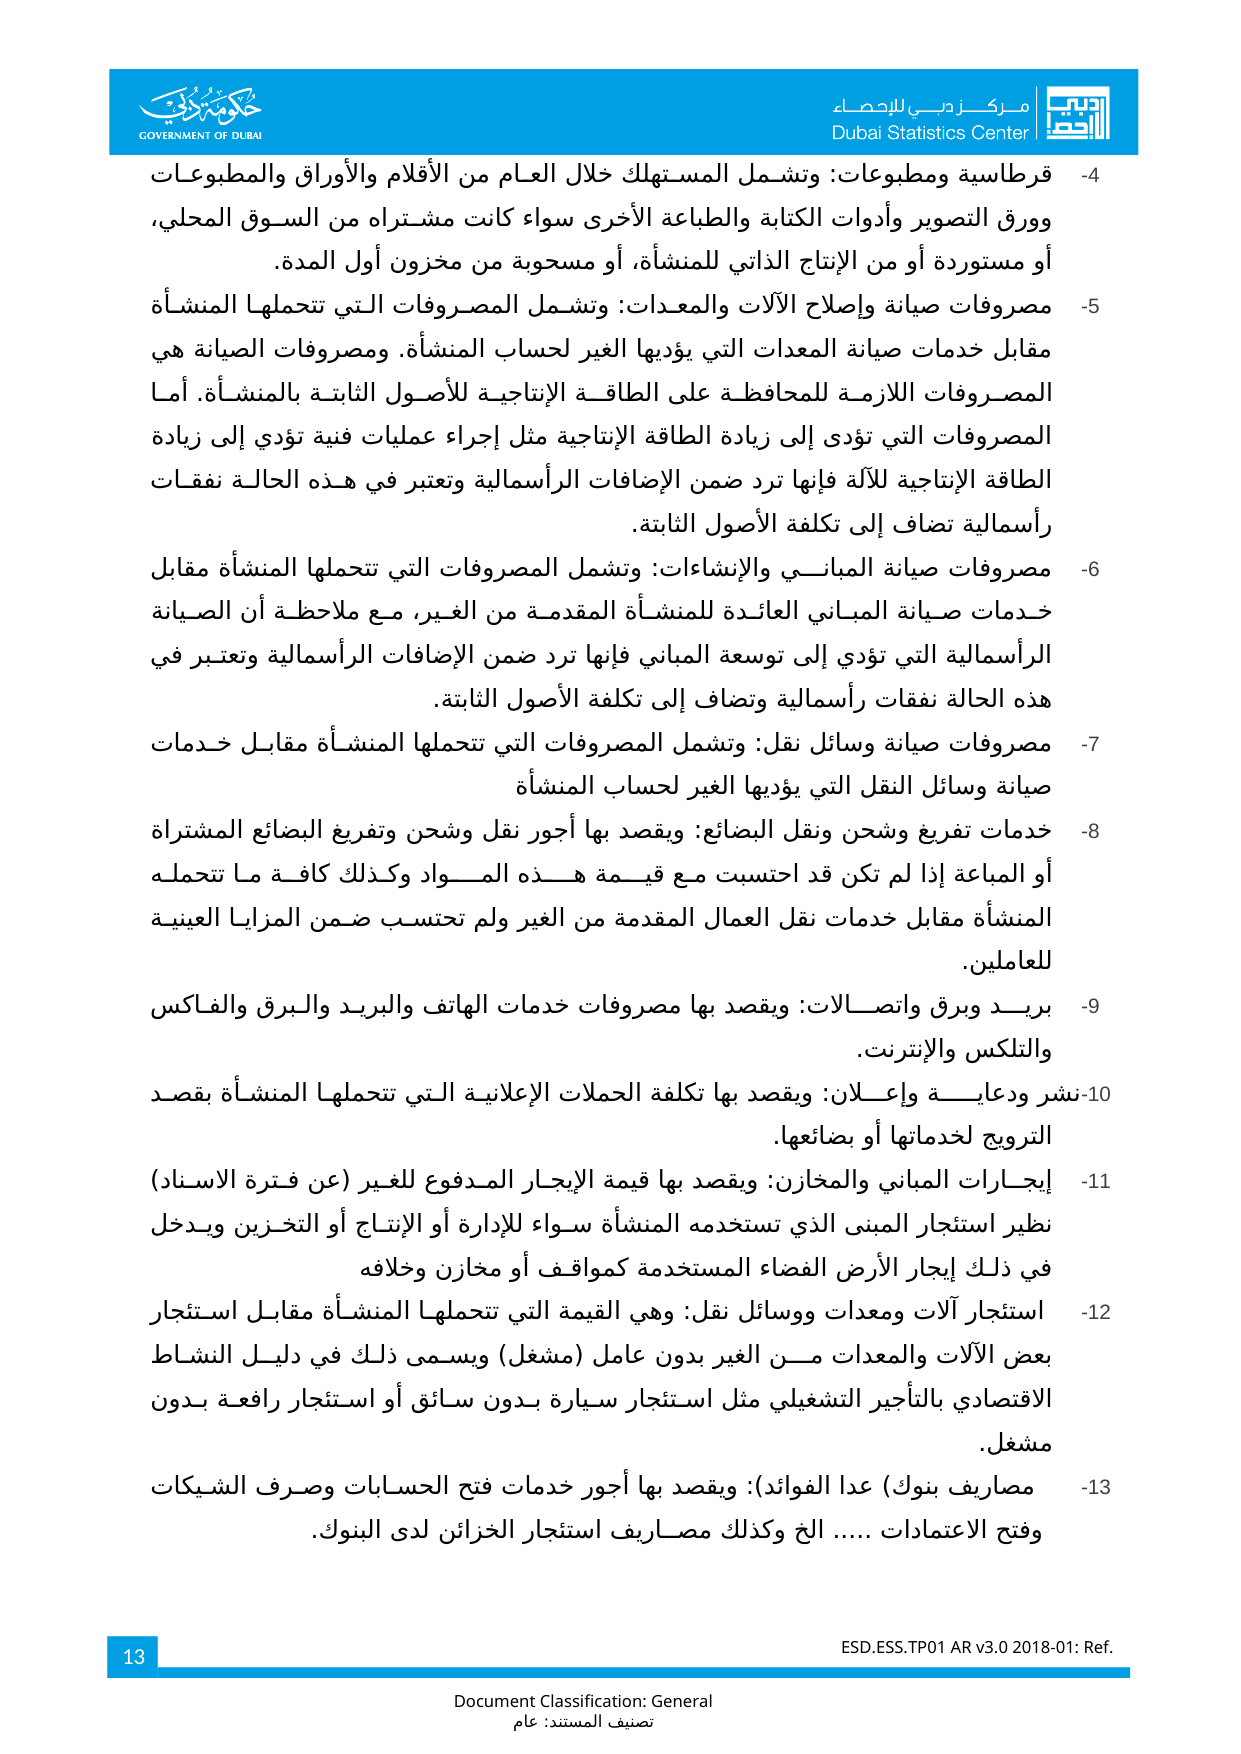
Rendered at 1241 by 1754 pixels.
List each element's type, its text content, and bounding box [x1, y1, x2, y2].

list مصروفات صيانة المبانـــي والإنشاءات: وتشمل المصروفات التي تتحملها المنشأة مقابل خدمات صيانة المباني العائدة للمنشأة المقدمة من الغير، مع ملاحظة أن الصيانة الرأسمالية التي تؤدي إلى توسعة المباني فإنها ترد ضمن الإضافات الرأسمالية وتعتبر في هذه الحالة نفقات رأسمالية وتضاف إلى تكلفة الأصول الثابتة. [150, 553, 1081, 713]
list نشر ودعايـــــة وإعـــلان: ويقصد بها تكلفة الحملات الإعلانية التي تتحملها المنشأة بقصد الترويج لخدماتها أو بضائعها. [150, 1078, 1081, 1151]
picture [106, 1632, 1131, 1681]
picture [1096, 99, 1103, 138]
list مصروفات صيانة وإصلاح الآلات والمعدات: وتشمل المصروفات التي تتحملها المنشأة مقابل خدمات صيانة المعدات التي يؤديها الغير لحساب المنشأة. ومصروفات الصيانة هي المصروفات اللازمة للمحافظة على الطاقـة الإنتاجية للأصول الثابتة بالمنشأة. أما المصروفات التي تؤدى إلى زيادة الطاقة الإنتاجية مثل إجراء عمليات فنية تؤدي إلى زيادة الطاقة الإنتاجية للآلة فإنها ترد ضمن الإضافات الرأسمالية وتعتبر في هذه الحالة نفقات رأسمالية تضاف إلى تكلفة الأصول الثابتة. [150, 290, 1081, 538]
list إيجــارات المباني والمخازن: ويقصد بها قيمة الإيجار المدفوع للغير (عن فترة الاسناد) نظير استئجار المبنى الذي تستخدمه المنشأة سواء للإدارة أو الإنتاج أو التخزين ويدخل في ذلـك إيجار الأرض الفضاء المستخدمة كمواقـف أو مخازن وخلافه [150, 1165, 1081, 1282]
list بريـــد وبرق واتصـــالات: ويقصد بها مصروفات خدمات الهاتف والبريد والبرق والفاكس والتلكس والإنترنت. [150, 990, 1081, 1063]
list خدمات تفريغ وشحن ونقل البضائع: ويقصد بها أجور نقل وشحن وتفريغ البضائع المشتراة أو المباعة إذا لم تكن قد احتسبت مع قيــمة هـــذه المـــواد وكذلك كافـة ما تتحمله المنشأة مقابل خدمات نقل العمال المقدمة من الغير ولم تحتسب ضمن المزايا العينية للعاملين. [150, 815, 1081, 976]
list قرطاسية ومطبوعات: وتشمل المستهلك خلال العام من الأقلام والأوراق والمطبوعات وورق التصوير وأدوات الكتابة والطباعة الأخرى سواء كانت مشتراه من السوق المحلي، أو مستوردة أو من الإنتاج الذاتي للمنشأة، أو مسحوبة من مخزون أول المدة. [150, 159, 1081, 276]
list استئجار آلات ومعدات ووسائل نقل: وهي القيمة التي تتحملها المنشأة مقابل استئجار بعض الآلات والمعدات مـــن الغير بدون عامل (مشغل) ويسمى ذلك في دليـل النشاط الاقتصادي بالتأجير التشغيلي مثل استئجار سيارة بدون سائق أو استئجار رافعة بدون مشغل. [150, 1297, 1081, 1457]
picture [1090, 99, 1098, 110]
picture [231, 99, 240, 110]
list مصروفات صيانة وسائل نقل: وتشمل المصروفات التي تتحملها المنشأة مقابل خدمات صيانة وسائل النقل التي يؤديها الغير لحساب المنشأة [150, 728, 1081, 801]
list مصاريف بنوك) عدا الفوائد): ويقصد بها أجور خدمات فتح الحسابات وصرف الشيكات وفتح الاعتمادات ..... الخ وكذلك مصــاريف استئجار الخزائن لدى البنوك. [150, 1472, 1081, 1544]
picture [1053, 123, 1087, 133]
picture [1048, 87, 1109, 138]
